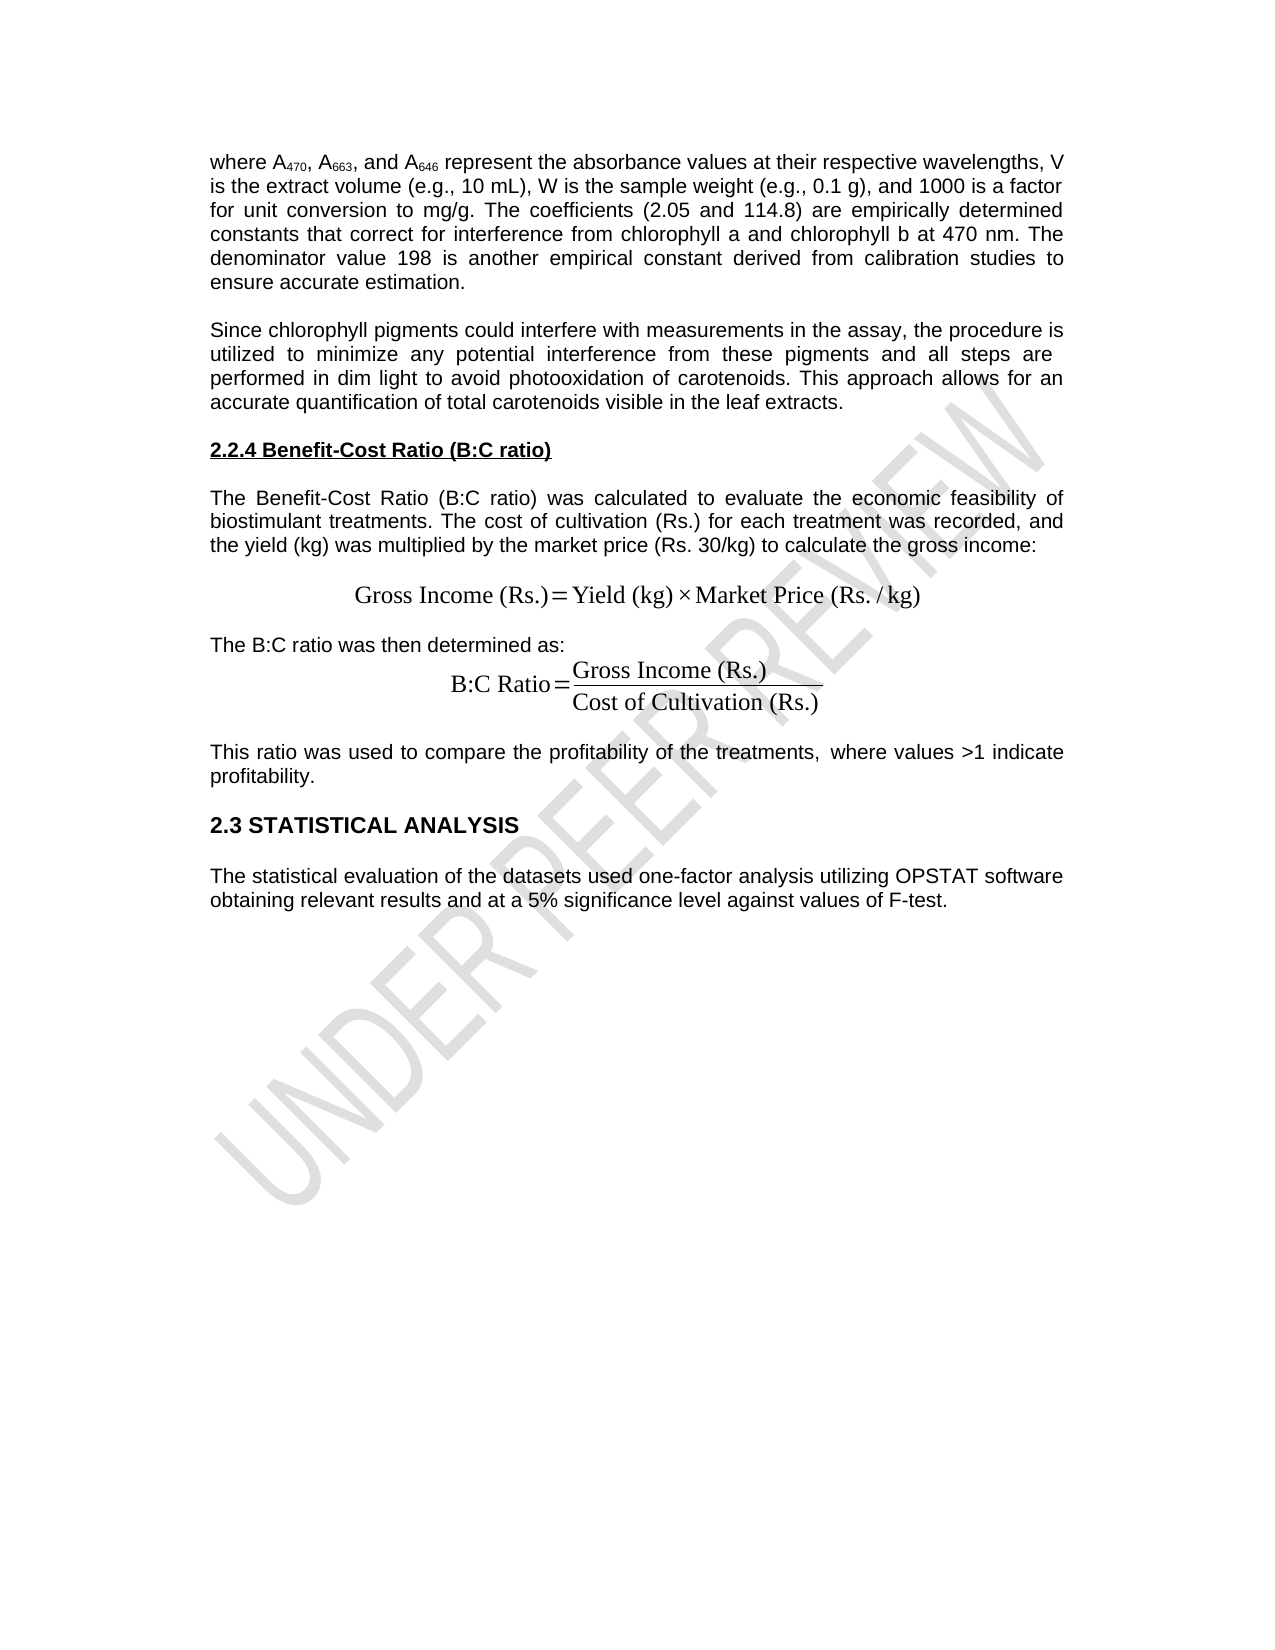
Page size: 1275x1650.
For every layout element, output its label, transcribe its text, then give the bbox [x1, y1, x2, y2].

text Since chlorophyll pigments could interfere with measurements in the assay, the procedure is utilized to minimize any potential interference from these pigments and all steps are performed in dim light to avoid photooxidation of carotenoids. This approach allows for an accurate quantification of total carotenoids visible in the leaf extracts. [210, 318, 1065, 413]
text where A470​, A663​, and A646 represent the absorbance values at their respective wavelengths, V is the extract volume (e.g., 10 mL), W is the sample weight (e.g., 0.1 g), and 1000 is a factor for unit conversion to mg/g. The coefficients (2.05 and 114.8) are empirically determined constants that correct for interference from chlorophyll a and chlorophyll b at 470 nm. The denominator value 198 is another empirical constant derived from calibration studies to ensure accurate estimation. [210, 150, 1065, 294]
text The B:C ratio was then determined as: [210, 633, 1065, 657]
text The Benefit-Cost Ratio (B:C ratio) was calculated to evaluate the economic feasibility of biostimulant treatments. The cost of cultivation (Rs.) for each treatment was recorded, and the yield (kg) was multiplied by the market price (Rs. 30/kg) to calculate the gross income: [210, 485, 1065, 557]
text The statistical evaluation of the datasets used one-factor analysis utilizing OPSTAT software obtaining relevant results and at a 5% significance level against values of F-test. [210, 864, 1065, 912]
text 2.3 STATISTICAL ANALYSIS [210, 812, 1065, 838]
text 2.2.4 Benefit-Cost Ratio (B:C ratio) [210, 437, 1065, 461]
text This ratio was used to compare the profitability of the treatments, where values >1 indicate profitability. [210, 740, 1065, 788]
